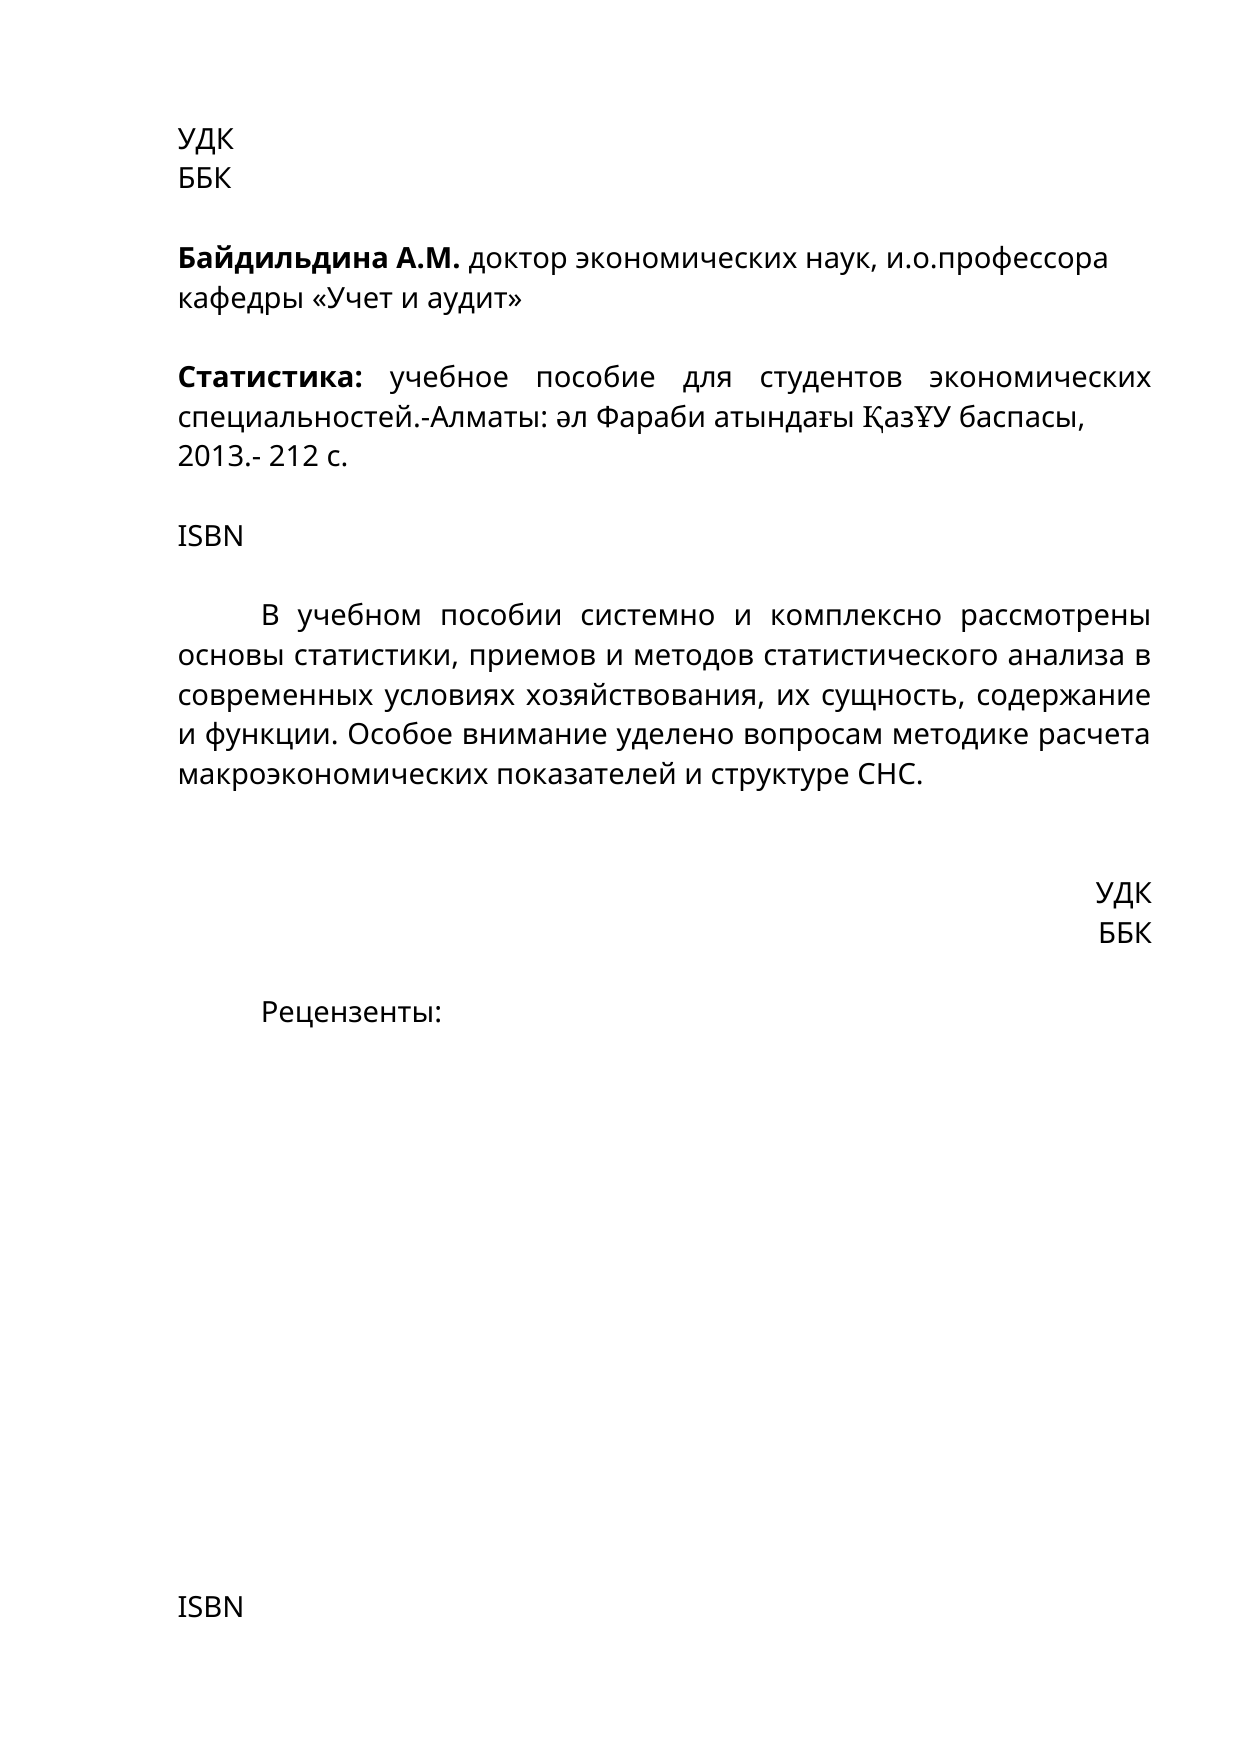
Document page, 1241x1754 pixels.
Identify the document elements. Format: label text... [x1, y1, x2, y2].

text Рецензенты: [177, 991, 1152, 1031]
text В учебном пособии системно и комплексно рассмотрены основы статистики, приемов и методов статистического анализа в современных условиях хозяйствования, их сущность, содержание и функции. Особое внимание уделено вопросам методике расчета макроэкономических показателей и структуре СНС. [177, 594, 1152, 793]
text ISBN [177, 515, 1152, 555]
text УДК [177, 872, 1152, 912]
text Статистика: учебное пособие для студентов экономических специальностей.-Алматы: әл Фараби атындағы ҚазҰУ баспасы, [177, 356, 1152, 436]
text ББК [177, 912, 1152, 952]
text УДК [177, 118, 1152, 158]
text Байдильдина А.М. доктор экономических наук, и.о.профессора кафедры «Учет и аудит» [177, 237, 1152, 317]
text 2013.- 212 с. [177, 436, 1152, 475]
text ISBN [177, 1587, 1152, 1626]
text ББК [177, 158, 1152, 197]
